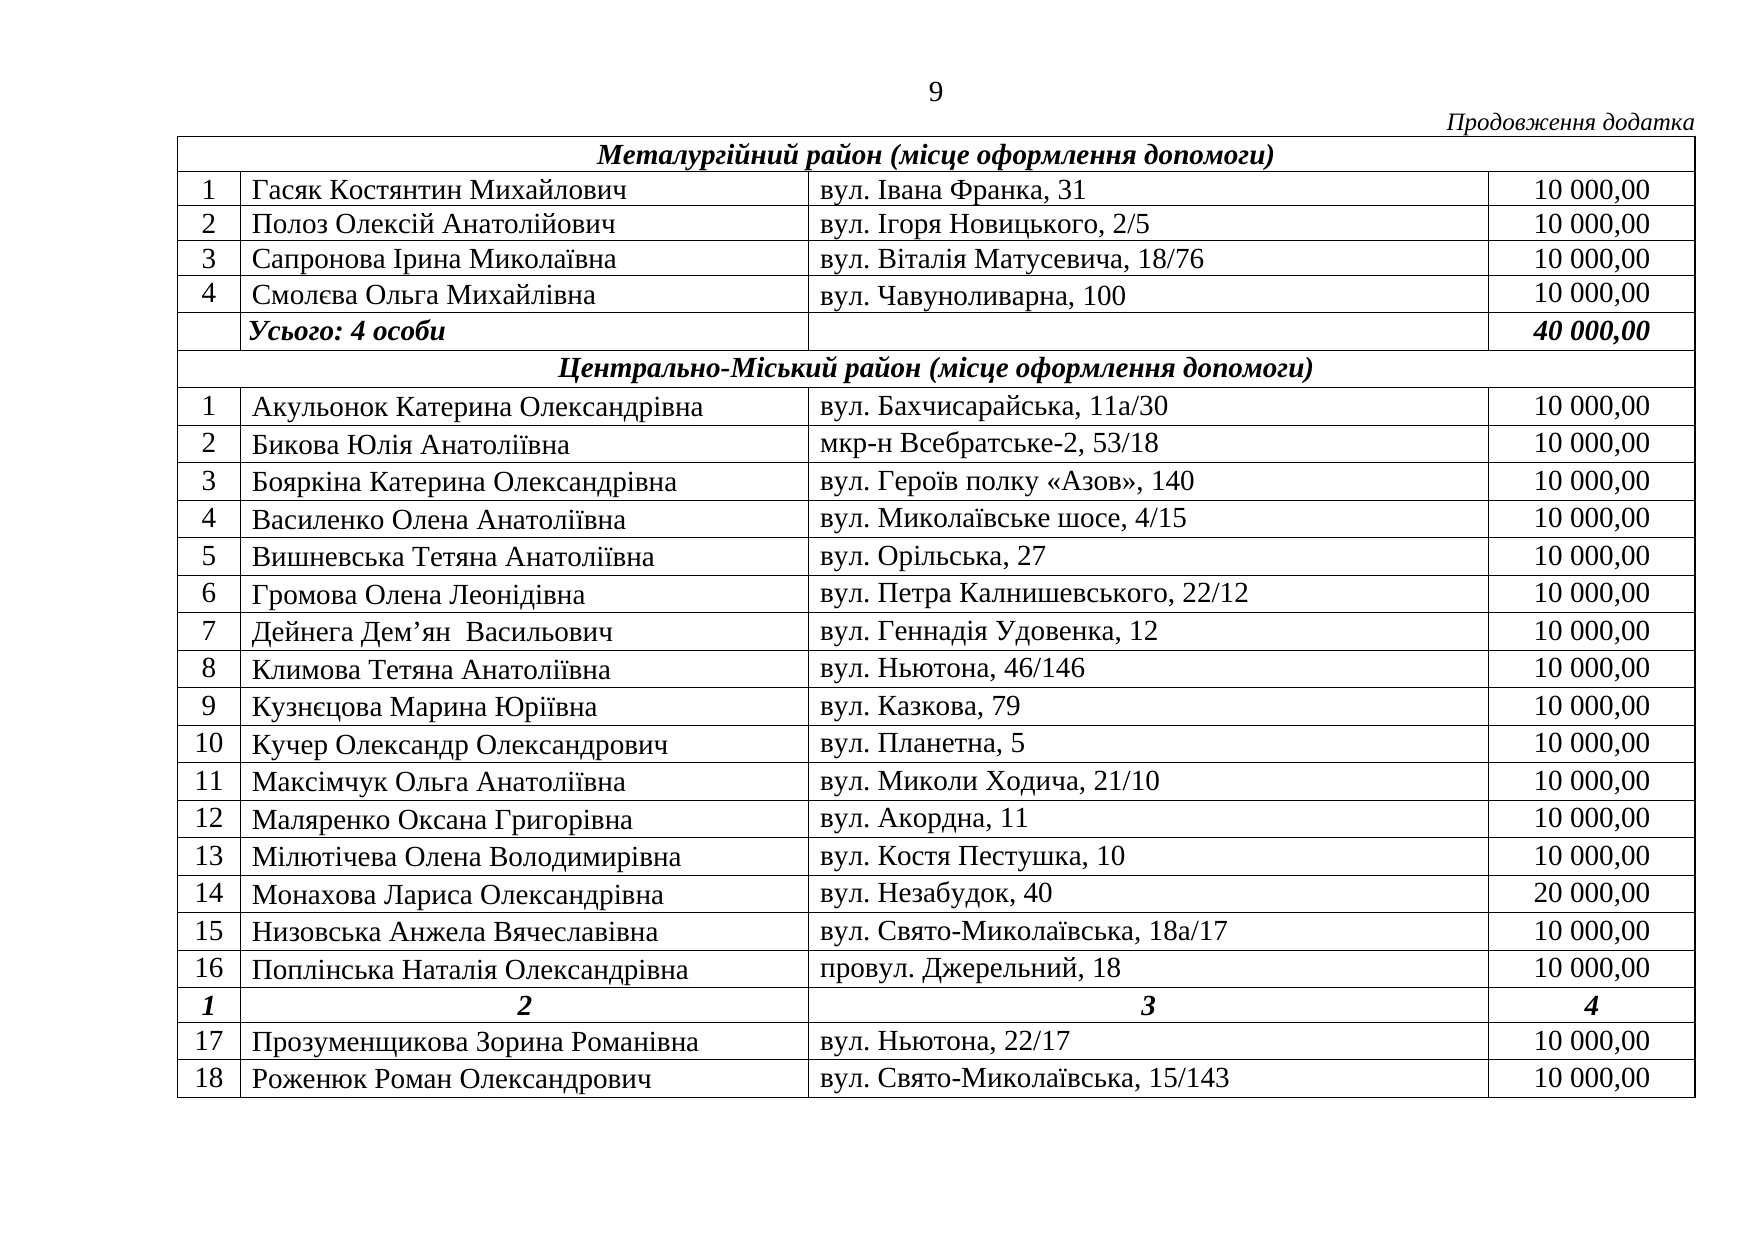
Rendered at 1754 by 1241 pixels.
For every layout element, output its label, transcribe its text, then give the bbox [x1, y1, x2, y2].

table_cell 10 000,00 [1489, 801, 1694, 837]
table_cell вул. Ігоря Новицького, 2/5 [809, 206, 1488, 240]
table_cell Бикова Юлія Анатоліївна [241, 426, 808, 462]
table_cell вул. Орільська, 27 [809, 538, 1488, 574]
table_cell вул. Героїв полку «Азов», 140 [809, 463, 1488, 499]
table_cell мкр-н Всебратське-2, 53/18 [809, 426, 1488, 462]
table_cell вул. Ньютона, 46/146 [809, 651, 1488, 687]
table_cell 10 000,00 [1489, 838, 1694, 874]
table_cell вул. Чавуноливарна, 100 [809, 276, 1488, 312]
table_cell 10 000,00 [1489, 538, 1694, 574]
table_cell 16 [178, 951, 240, 987]
table_cell вул. Віталія Матусевича, 18/76 [809, 241, 1488, 274]
table_cell 10 000,00 [1489, 726, 1694, 762]
table_cell 10 000,00 [1489, 651, 1694, 687]
table_cell 10 000,00 [1489, 688, 1694, 724]
table_cell Кузнєцова Марина Юріївна [241, 688, 808, 724]
table_cell 1 [178, 988, 240, 1022]
table_cell 3 [178, 241, 240, 274]
table_cell [178, 313, 240, 349]
table_cell 2 [241, 988, 808, 1022]
table_cell 10 000,00 [1489, 501, 1694, 537]
table_cell провул. Джерельний, 18 [809, 951, 1488, 987]
table_cell 10 000,00 [1489, 1060, 1694, 1097]
table_cell Усього: 4 особи [241, 313, 808, 349]
table_cell 17 [178, 1023, 240, 1059]
table_cell 10 000,00 [1489, 913, 1694, 949]
table_cell Монахова Лариса Олександрівна [241, 876, 808, 912]
table_cell 10 000,00 [1489, 426, 1694, 462]
table_cell 10 000,00 [1489, 206, 1694, 240]
table_cell 11 [178, 763, 240, 799]
table_cell 4 [178, 276, 240, 312]
table_cell 1 [178, 172, 240, 205]
table_cell вул. Казкова, 79 [809, 688, 1488, 724]
table_cell Прозуменщикова Зорина Романівна [241, 1023, 808, 1059]
table_cell Гасяк Костянтин Михайлович [241, 172, 808, 205]
table_cell Металургійний район (місце оформлення допомоги) [178, 137, 1694, 171]
table_cell Климова Тетяна Анатоліївна [241, 651, 808, 687]
table_cell [809, 313, 1488, 349]
table_cell Акульонок Катерина Олександрівна [241, 388, 808, 424]
table_cell 20 000,00 [1489, 876, 1694, 912]
table_cell 8 [178, 651, 240, 687]
table_cell вул. Івана Франка, 31 [809, 172, 1488, 205]
table_cell вул. Костя Пестушка, 10 [809, 838, 1488, 874]
table_cell 10 000,00 [1489, 1023, 1694, 1059]
table_cell 2 [178, 206, 240, 240]
table_cell 12 [178, 801, 240, 837]
table_cell вул. Бахчисарайська, 11а/30 [809, 388, 1488, 424]
table_cell вул. Миколаївське шосе, 4/15 [809, 501, 1488, 537]
table_cell 10 000,00 [1489, 763, 1694, 799]
table_cell Полоз Олексій Анатолійович [241, 206, 808, 240]
table_cell 10 000,00 [1489, 172, 1694, 205]
table_cell Громова Олена Леонідівна [241, 576, 808, 612]
table_cell вул. Незабудок, 40 [809, 876, 1488, 912]
table_cell 2 [178, 426, 240, 462]
table_cell Мілютічева Олена Володимирівна [241, 838, 808, 874]
table_cell Роженюк Роман Олександрович [241, 1060, 808, 1097]
table_cell вул. Ньютона, 22/17 [809, 1023, 1488, 1059]
table_cell Поплінська Наталія Олександрівна [241, 951, 808, 987]
table_cell 14 [178, 876, 240, 912]
table_cell Кучер Олександр Олександрович [241, 726, 808, 762]
table_cell Низовська Анжела Вячеславівна [241, 913, 808, 949]
table_cell Дейнега Дем’ян Васильович [241, 613, 808, 649]
table_cell вул. Геннадія Удовенка, 12 [809, 613, 1488, 649]
table_cell 18 [178, 1060, 240, 1097]
table_cell 13 [178, 838, 240, 874]
table_cell 6 [178, 576, 240, 612]
table_cell 10 000,00 [1489, 241, 1694, 274]
table_cell Максімчук Ольга Анатоліївна [241, 763, 808, 799]
table_cell Маляренко Оксана Григорівна [241, 801, 808, 837]
table_cell 15 [178, 913, 240, 949]
table_cell вул. Петра Калнишевського, 22/12 [809, 576, 1488, 612]
table_cell Вишневська Тетяна Анатоліївна [241, 538, 808, 574]
table_cell 10 000,00 [1489, 463, 1694, 499]
table_cell 4 [178, 501, 240, 537]
table_cell 3 [809, 988, 1488, 1022]
table_cell Бояркіна Катерина Олександрівна [241, 463, 808, 499]
table_cell 5 [178, 538, 240, 574]
table_cell вул. Свято-Миколаївська, 18а/17 [809, 913, 1488, 949]
table_cell 10 000,00 [1489, 276, 1694, 312]
table_cell 9 [178, 688, 240, 724]
table_cell Смолєва Ольга Михайлівна [241, 276, 808, 312]
table_cell вул. Планетна, 5 [809, 726, 1488, 762]
table_cell 40 000,00 [1489, 313, 1694, 349]
table_cell 7 [178, 613, 240, 649]
table_cell 10 000,00 [1489, 388, 1694, 424]
table_cell Сапронова Ірина Миколаївна [241, 241, 808, 274]
table_cell Центрально-Міський район (місце оформлення допомоги) [178, 351, 1694, 387]
table_cell вул. Акордна, 11 [809, 801, 1488, 837]
table_cell 10 000,00 [1489, 613, 1694, 649]
table_cell 4 [1489, 988, 1694, 1022]
table_cell вул. Миколи Ходича, 21/10 [809, 763, 1488, 799]
table_cell Василенко Олена Анатоліївна [241, 501, 808, 537]
table_cell 10 [178, 726, 240, 762]
table_cell 1 [178, 388, 240, 424]
table_cell 10 000,00 [1489, 576, 1694, 612]
table_cell 10 000,00 [1489, 951, 1694, 987]
table_cell вул. Свято-Миколаївська, 15/143 [809, 1060, 1488, 1097]
table_cell 3 [178, 463, 240, 499]
